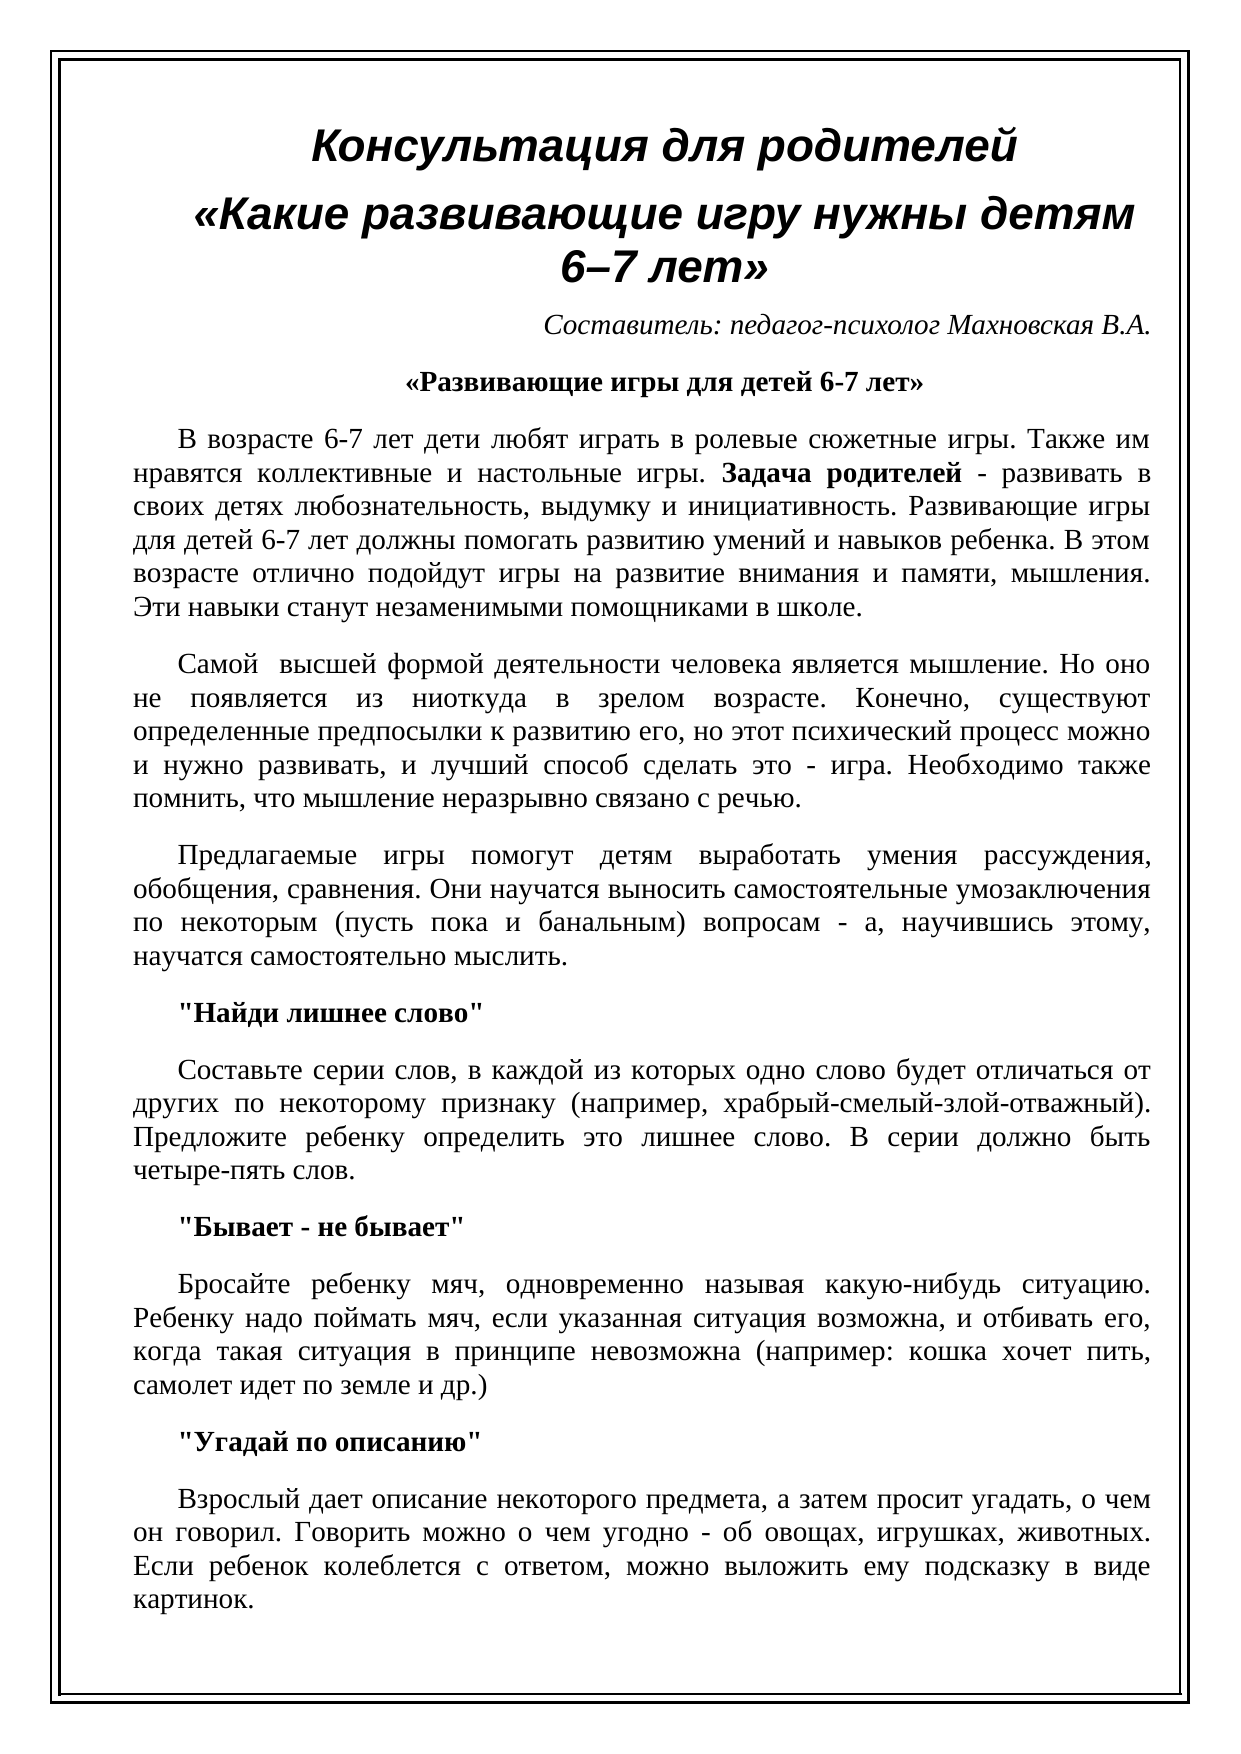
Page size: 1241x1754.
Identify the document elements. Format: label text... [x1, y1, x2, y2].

text "Бывает - не бывает" [133, 1209, 1152, 1243]
text В возрасте 6-7 лет дети любят играть в ролевые сюжетные игры. Также им нравятся коллективные и настольные игры. Задача родителей - развивать в своих детях любознательность, выдумку и инициативность. Развивающие игры для детей 6-7 лет должны помогать развитию умений и навыков ребенка. В этом возрасте отлично подойдут игры на развитие внимания и памяти, мышления. Эти навыки станут незаменимыми помощниками в школе. [133, 421, 1152, 623]
text Составьте серии слов, в каждой из которых одно слово будет отличаться от других по некоторому признаку (например, храбрый-смелый-злой-отважный). Предложите ребенку определить это лишнее слово. В серии должно быть четыре-пять слов. [133, 1052, 1152, 1186]
text Консультация для родителей [177, 118, 1152, 171]
text «Какие развивающие игру нужны детям 6–7 лет» [177, 186, 1152, 292]
text "Найди лишнее слово" [133, 995, 1152, 1028]
text Взрослый дает описание некоторого предмета, а затем просит угадать, о чем он говорил. Говорить можно о чем угодно - об овощах, игрушках, животных. Если ребенок колеблется с ответом, можно выложить ему подсказку в виде картинок. [133, 1481, 1152, 1615]
text Составитель: педагог-психолог Махновская В.А. [177, 307, 1152, 341]
text Предлагаемые игры помогут детям выработать умения рассуждения, обобщения, сравнения. Они научатся выносить самостоятельные умозаключения по некоторым (пусть пока и банальным) вопросам - а, научившись этому, научатся самостоятельно мыслить. [133, 837, 1152, 971]
text «Развивающие игры для детей 6-7 лет» [177, 364, 1152, 398]
text Бросайте ребенку мяч, одновременно называя какую-нибудь ситуацию. Ребенку надо поймать мяч, если указанная ситуация возможна, и отбивать его, когда такая ситуация в принципе невозможна (например: кошка хочет пить, самолет идет по земле и др.) [133, 1266, 1152, 1401]
text Самой высшей формой деятельности человека является мышление. Но оно не появляется из ниоткуда в зрелом возрасте. Конечно, существуют определенные предпосылки к развитию его, но этот психический процесс можно и нужно развивать, и лучший способ сделать это - игра. Необходимо также помнить, что мышление неразрывно связано с речью. [133, 646, 1152, 814]
text "Угадай по описанию" [133, 1424, 1152, 1458]
